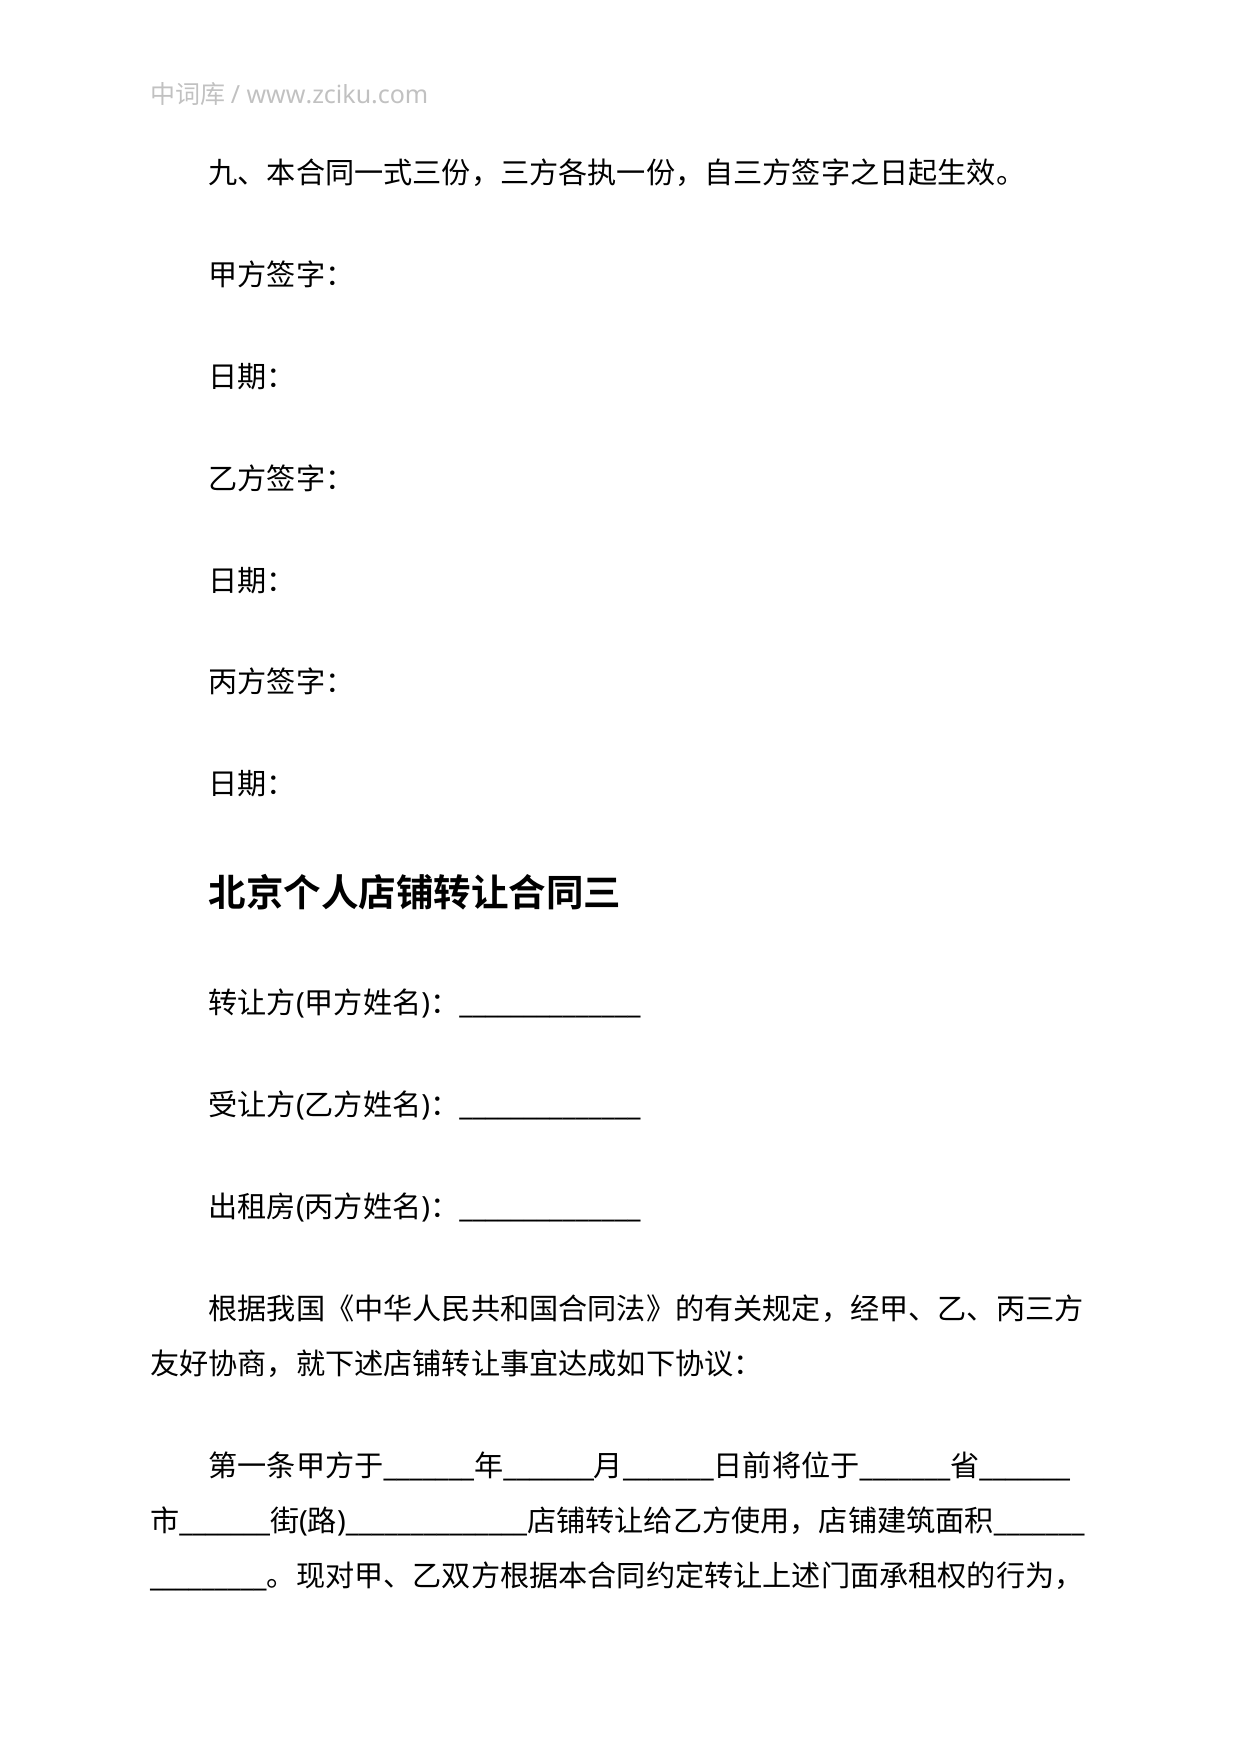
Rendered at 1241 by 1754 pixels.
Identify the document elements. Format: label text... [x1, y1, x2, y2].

text 转让方(甲方姓名)：______________ [150, 980, 1090, 1022]
text 受让方(乙方姓名)：______________ [150, 1082, 1090, 1124]
text 出租房(丙方姓名)：______________ [150, 1184, 1090, 1226]
text 丙方签字： [150, 659, 1090, 701]
text 根据我国《中华人民共和国合同法》的有关规定，经甲、乙、丙三方友好协商，就下述店铺转让事宜达成如下协议： [150, 1286, 1090, 1383]
text 日期： [150, 761, 1090, 803]
text 九、本合同一式三份，三方各执一份，自三方签字之日起生效。 [150, 150, 1090, 192]
text 北京个人店铺转让合同三 [150, 862, 1090, 917]
text 日期： [150, 353, 1090, 396]
text 乙方签字： [150, 455, 1090, 498]
text 日期： [150, 557, 1090, 599]
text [150, 1442, 1090, 1595]
text 甲方签字： [150, 252, 1090, 294]
